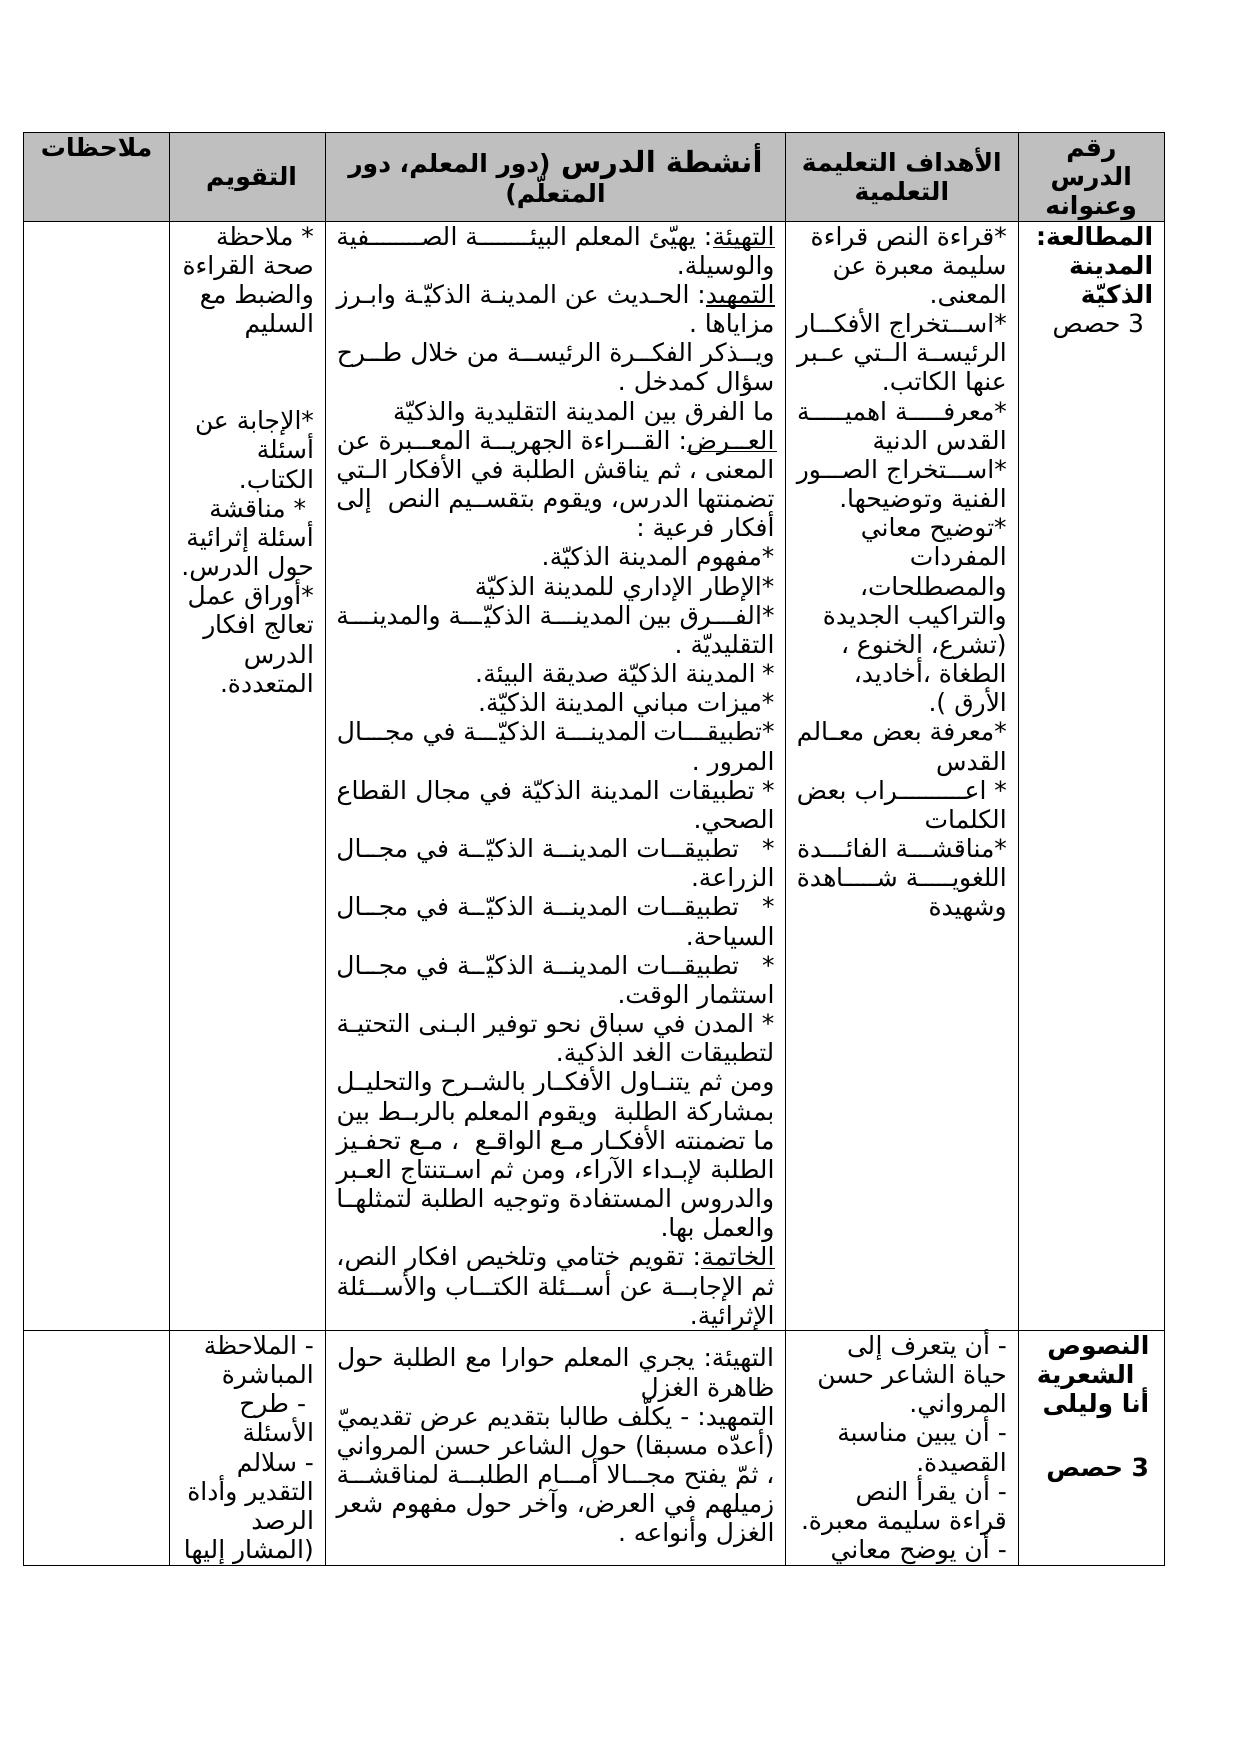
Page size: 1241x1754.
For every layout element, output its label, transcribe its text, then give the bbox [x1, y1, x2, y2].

table_cell المطالعة: المدينة الذكيّة 3 حصص [1019, 222, 1164, 1330]
table_header التقويم [170, 133, 325, 221]
table_cell * ملاحظة صحة القراءة والضبط مع السليم *الإجابة عن أسئلة الكتاب. * مناقشة أسئلة إثرائية حول الدرس. *أوراق عمل تعالج افكار الدرس المتعددة. [170, 222, 325, 1330]
table_cell [24, 1331, 169, 1564]
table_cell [326, 1331, 785, 1564]
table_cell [786, 1331, 1018, 1564]
table_header رقم الدرس وعنوانه [1019, 133, 1164, 221]
table_header الأهداف التعليمة التعلمية [786, 133, 1018, 221]
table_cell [170, 1331, 325, 1564]
table_cell التهيئة: يهيّئ المعلم البيئة الصفية والوسيلة. التمهيد: الحديث عن المدينة الذكيّة وابرز مزاياها . ويذكر الفكرة الرئيسة من خلال طرح سؤال كمدخل . ما الفرق بين المدينة التقليدية والذكيّة العرض: القراءة الجهرية المعبرة عن المعنى ، ثم يناقش الطلبة في الأفكار التي تضمنتها الدرس، ويقوم بتقسيم النص إلى أفكار فرعية : *مفهوم المدينة الذكيّة. *الإطار الإداري للمدينة الذكيّة *الفرق بين المدينة الذكيّة والمدينة التقليديّة . * المدينة الذكيّة صديقة البيئة. *ميزات مباني المدينة الذكيّة. *تطبيقات المدينة الذكيّة في مجال المرور . * تطبيقات المدينة الذكيّة في مجال القطاع الصحي. * تطبيقات المدينة الذكيّة في مجال الزراعة. * تطبيقات المدينة الذكيّة في مجال السياحة. * تطبيقات المدينة الذكيّة في مجال استثمار الوقت. * المدن في سباق نحو توفير البنى التحتية لتطبيقات الغد الذكية. ومن ثم يتناول الأفكار بالشرح والتحليل بمشاركة الطلبة ويقوم المعلم بالربط بين ما تضمنته الأفكار مع الواقع ، مع تحفيز الطلبة لإبداء الآراء، ومن ثم استنتاج العبر والدروس المستفادة وتوجيه الطلبة لتمثلها والعمل بها. الخاتمة: تقويم ختامي وتلخيص افكار النص، ثم الإجابة عن أسئلة الكتاب والأسئلة الإثرائية. [326, 222, 785, 1330]
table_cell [1019, 1331, 1164, 1564]
table_header أنشطة الدرس (دور المعلم، دور المتعلّم) [326, 133, 785, 221]
table_cell [24, 222, 169, 1330]
table_header ملاحظات [24, 133, 169, 221]
table_cell *قراءة النص قراءة سليمة معبرة عن المعنى. *استخراج الأفكار الرئيسة التي عبر عنها الكاتب. *معرفة اهمية القدس الدنية *استخراج الصور الفنية وتوضيحها. *توضيح معاني المفردات والمصطلحات، والتراكيب الجديدة (تشرع، الخنوع ، الطغاة ،أخاديد، الأرق ). *معرفة بعض معالم القدس * اعراب بعض الكلمات *مناقشة الفائدة اللغوية شاهدة وشهيدة [786, 222, 1018, 1330]
